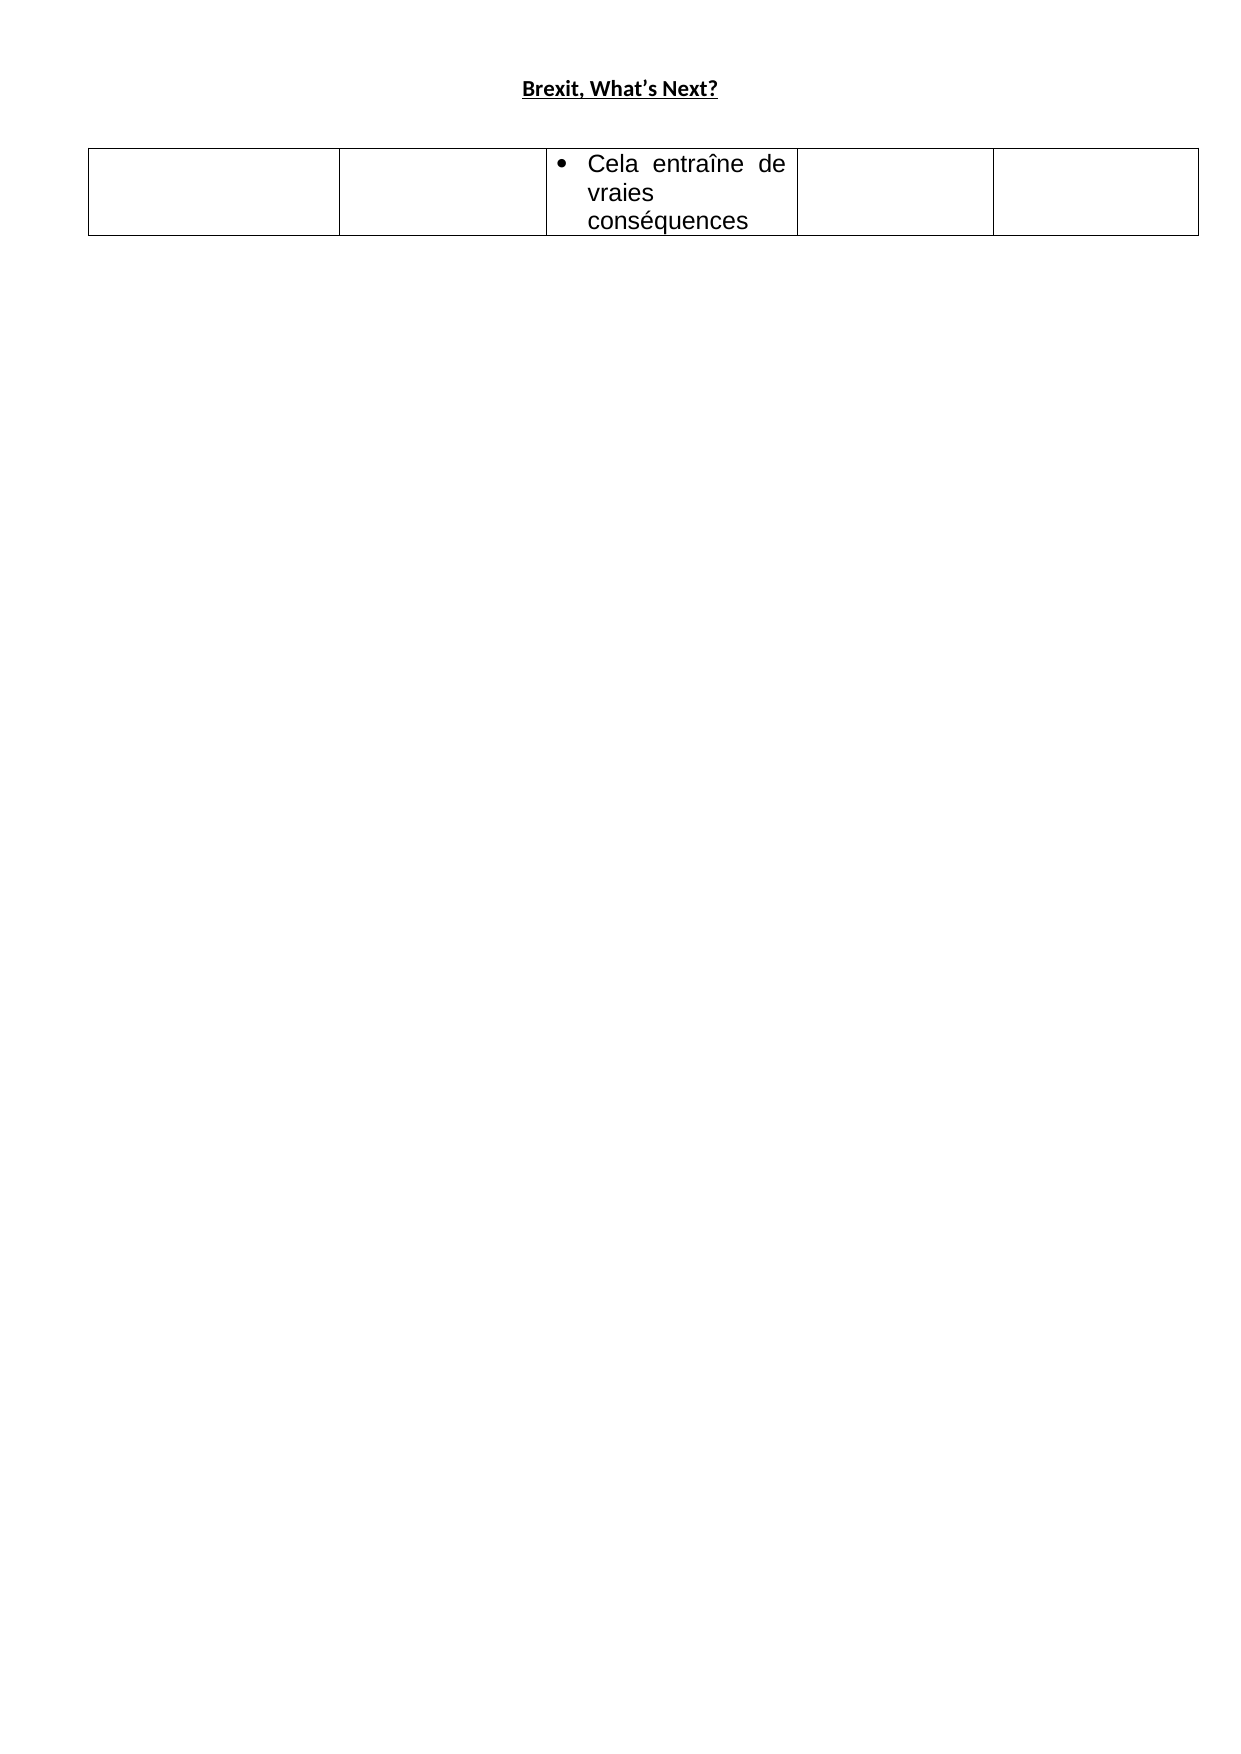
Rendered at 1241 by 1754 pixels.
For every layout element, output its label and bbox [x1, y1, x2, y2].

table_cell [340, 149, 546, 235]
table_cell [89, 149, 339, 235]
table_cell [798, 149, 993, 235]
table_cell [994, 149, 1198, 235]
table_cell [547, 149, 797, 235]
